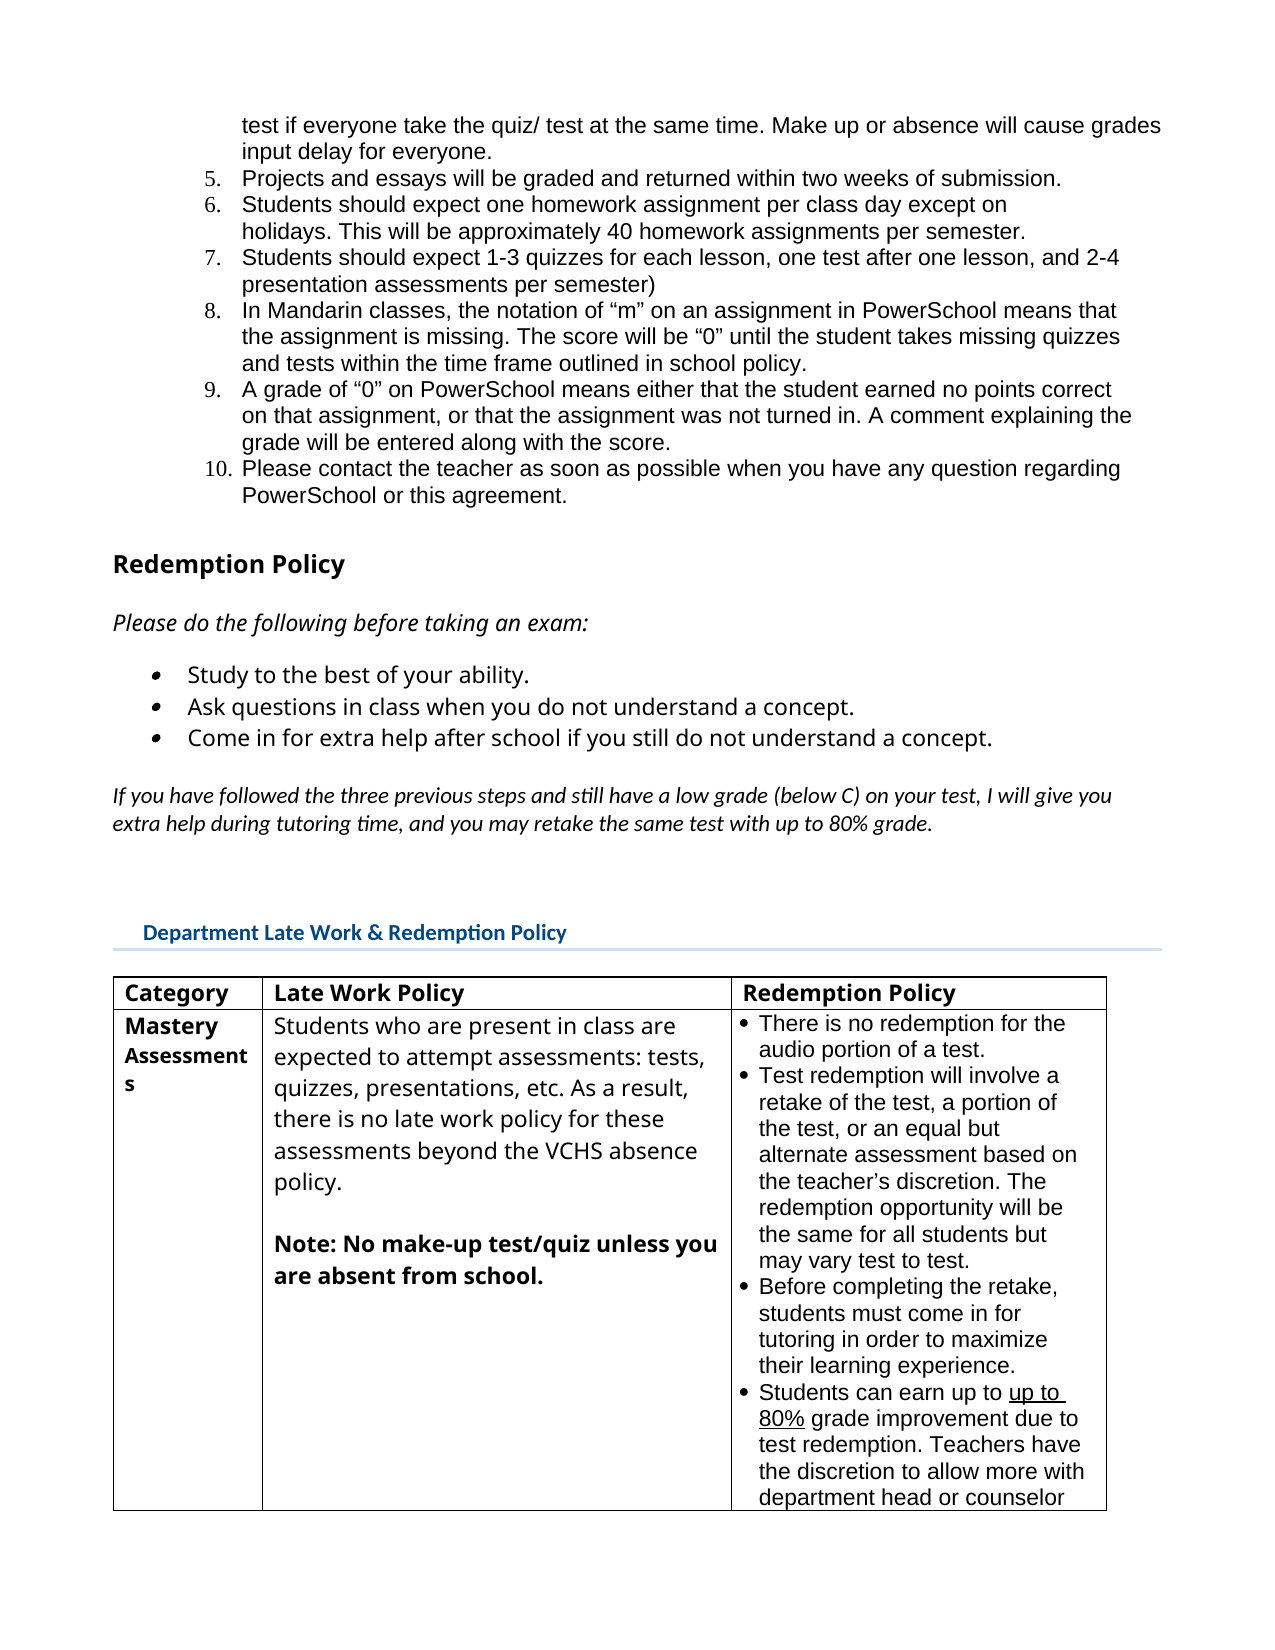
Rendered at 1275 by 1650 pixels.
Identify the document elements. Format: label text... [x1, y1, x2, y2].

list Students should expect one homework assignment per class day except on holidays. This will be approximately 40 homework assignments per semester. [204, 191, 1094, 244]
list Come in for extra help after school if you still do not understand a concept. [150, 722, 1162, 753]
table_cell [732, 1010, 1106, 1510]
text Please do the following before taking an exam: [112, 607, 1162, 638]
list Projects and essays will be graded and returned within two weeks of submission. [204, 165, 1162, 191]
subtitle Department Late Work & Redemption Policy [112, 918, 1162, 951]
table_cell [263, 1010, 731, 1510]
list Please contact the teacher as soon as possible when you have any question regarding PowerSchool or this agreement. [204, 455, 1135, 508]
list Ask questions in class when you do not understand a concept. [150, 691, 1162, 722]
title If you have followed the three previous steps and still have a low grade (below C) on your test, I will give you extra help during tutoring time, and you may retake the same test with up to 80% grade. [112, 781, 1162, 837]
list In Mandarin classes, the notation of “m” on an assignment in PowerSchool means that the assignment is missing. The score will be “0” until the student takes missing quizzes and tests within the time frame outlined in school policy. [204, 297, 1135, 376]
table_cell Mastery Assessments [114, 1010, 262, 1510]
table_header Category [114, 978, 262, 1009]
list Students should expect 1-3 quizzes for each lesson, one test after one lesson, and 2-4 presentation assessments per semester) [204, 244, 1135, 297]
list Study to the best of your ability. [150, 659, 1162, 691]
table_header Redemption Policy [732, 978, 1106, 1009]
list A grade of “0” on PowerSchool means either that the student earned no points correct on that assignment, or that the assignment was not turned in. A comment explaining the grade will be entered along with the score. [204, 376, 1135, 455]
subtitle Redemption Policy [112, 547, 1162, 581]
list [204, 112, 1162, 165]
table_header Late Work Policy [263, 978, 731, 1009]
